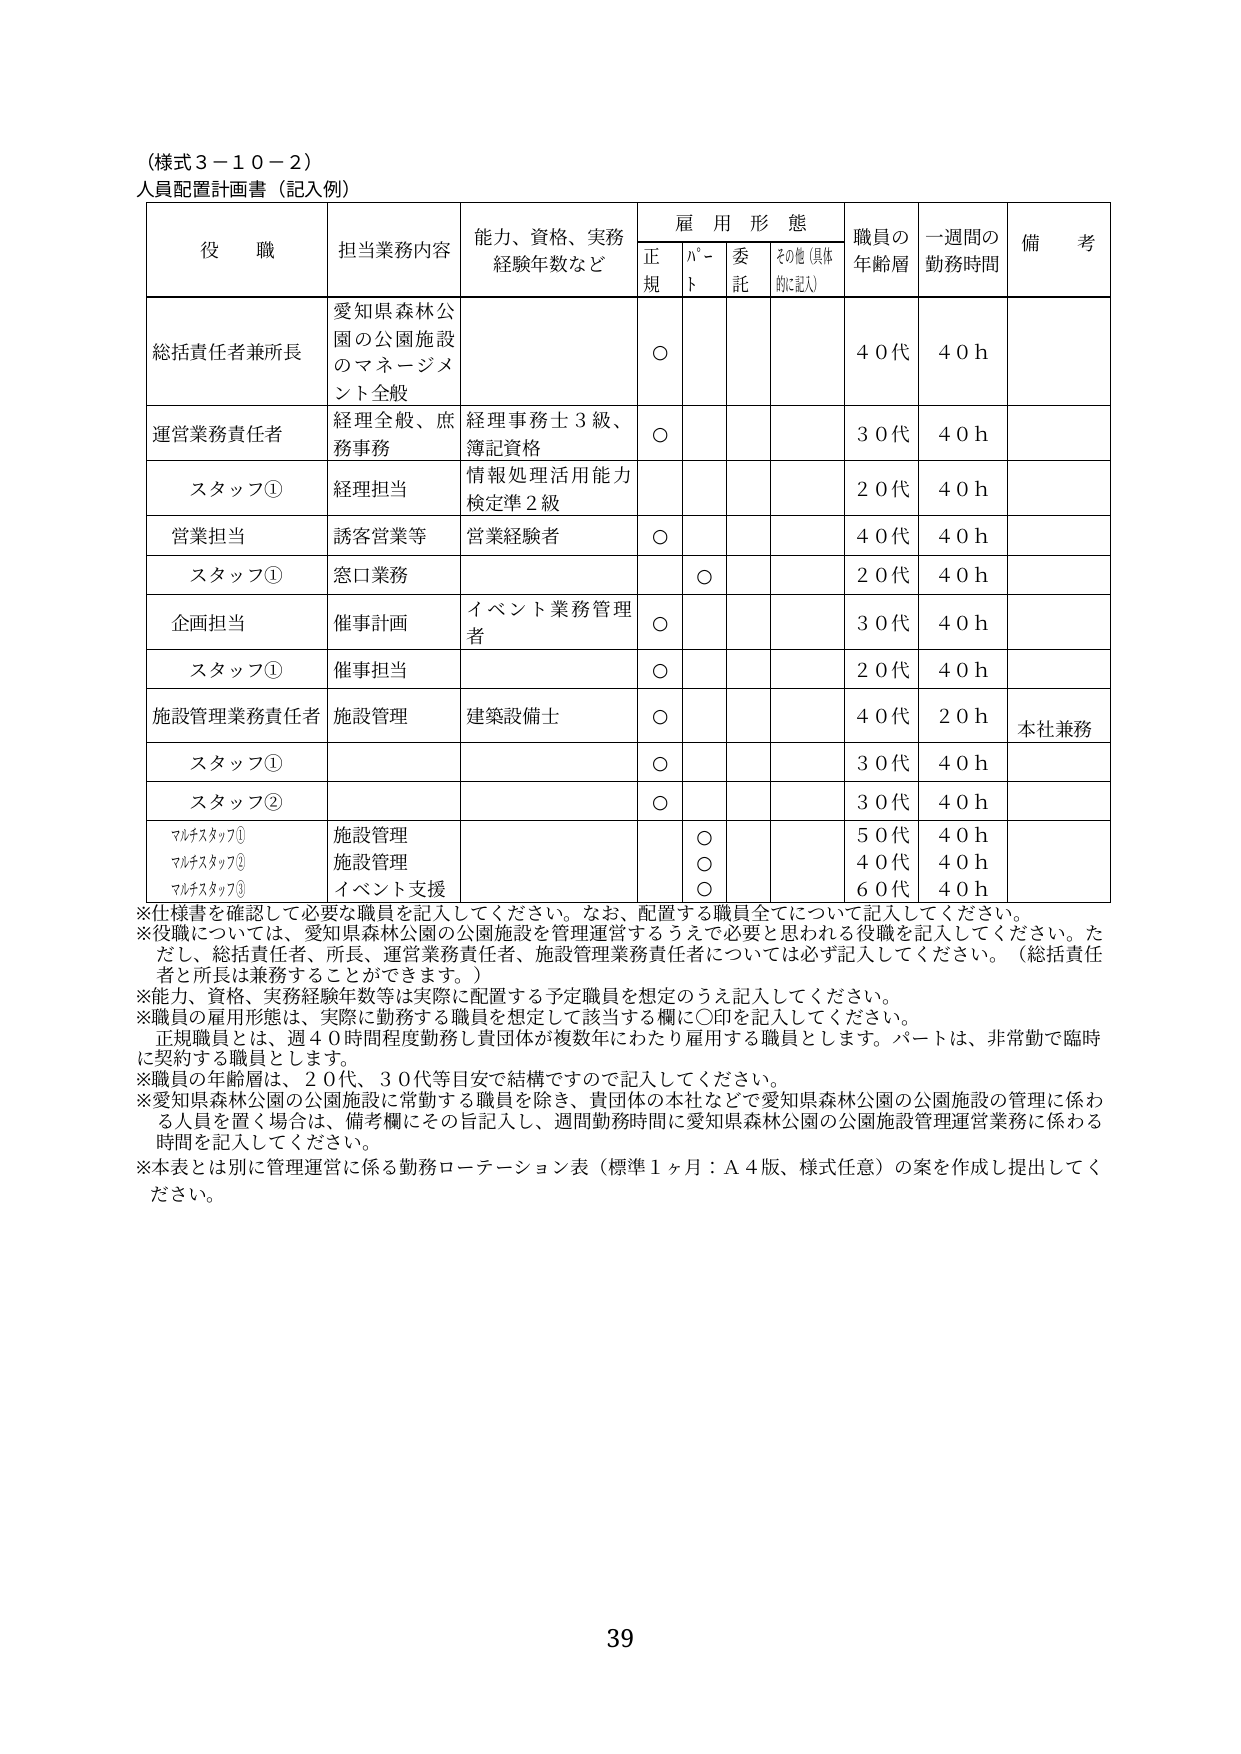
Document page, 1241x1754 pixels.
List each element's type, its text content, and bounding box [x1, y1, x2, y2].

table_cell [771, 821, 844, 902]
text 正規職員とは、週４０時間程度勤務し貴団体が複数年にわたり雇用する職員とします。パートは、非常勤で臨時に契約する職員とします。 [136, 1028, 1104, 1070]
table_cell ４０ｈ [919, 298, 1007, 405]
table_cell 運営業務責任者 [147, 406, 327, 460]
table_cell [683, 689, 726, 742]
table_cell [1008, 782, 1110, 820]
table_cell ○ [638, 298, 682, 405]
table_cell スタッフ① [147, 743, 327, 781]
table_cell [461, 556, 637, 594]
table_cell [461, 821, 637, 902]
table_cell [328, 743, 460, 781]
table_cell [1008, 821, 1110, 902]
table_cell [683, 516, 726, 554]
table_cell 営業経験者 [461, 516, 637, 554]
table_header 備 考 [1008, 203, 1110, 296]
table_header 雇 用 形 態 [638, 203, 844, 241]
text ※役職については、愛知県森林公園の公園施設を管理運営するうえで必要と思われる役職を記入してください。ただし、総括責任者、所長、運営業務責任者、施設管理業務責任者については必ず記入してください。（総括責任者と所長は兼務することができます。） [136, 924, 1104, 987]
table_cell ４０ｈ [919, 595, 1007, 649]
table_cell 愛知県森林公園の公園施設のマネージメント全般 [328, 298, 460, 405]
table_cell その他（具体的に記入） [771, 243, 844, 296]
table_header 能力、資格、実務経験年数など [461, 203, 637, 296]
table_cell 経理担当 [328, 461, 460, 515]
table_cell [771, 556, 844, 594]
table_cell ５０代 ４０代 ６０代 [845, 821, 918, 902]
table_cell [771, 516, 844, 554]
table_cell ○ [638, 743, 682, 781]
table_cell ４０ｈ [919, 556, 1007, 594]
table_cell [461, 650, 637, 688]
table_cell [1008, 461, 1110, 515]
table_cell [771, 406, 844, 460]
table_cell 建築設備士 [461, 689, 637, 742]
table_cell [683, 298, 726, 405]
table_cell ４０ｈ ４０ｈ ４０ｈ [919, 821, 1007, 902]
table_cell [638, 556, 682, 594]
table_cell ４０ｈ [919, 461, 1007, 515]
table_header 役 職 [147, 203, 327, 296]
table_cell ２０代 [845, 461, 918, 515]
table_cell 経理全般、庶務事務 [328, 406, 460, 460]
table_cell [771, 782, 844, 820]
table_cell スタッフ① [147, 461, 327, 515]
table_cell ○ ○ ○ [683, 821, 726, 902]
table_cell ２０代 [845, 556, 918, 594]
table_cell 企画担当 [147, 595, 327, 649]
table_cell [1008, 650, 1110, 688]
table_cell [771, 689, 844, 742]
table_cell ４０代 [845, 689, 918, 742]
table_cell 委託 [727, 243, 770, 296]
table_cell [328, 782, 460, 820]
table_cell [683, 743, 726, 781]
table_header 職員の 年齢層 [845, 203, 918, 296]
table_cell [1008, 298, 1110, 405]
text 人員配置計画書（記入例） [136, 175, 1104, 202]
table_cell [1008, 595, 1110, 649]
table_cell ４０代 [845, 298, 918, 405]
table_cell ２０代 [845, 650, 918, 688]
table_cell [771, 298, 844, 405]
table_cell 営業担当 [147, 516, 327, 554]
table_cell ３０代 [845, 782, 918, 820]
table_cell [461, 298, 637, 405]
table_cell [683, 650, 726, 688]
table_cell イベント業務管理者 [461, 595, 637, 649]
table_cell 情報処理活用能力検定準２級 [461, 461, 637, 515]
table_cell 本社兼務 [1008, 689, 1110, 742]
text ※職員の年齢層は、２０代、３０代等目安で結構ですので記入してください。 [136, 1070, 1104, 1091]
table_cell ○ [638, 595, 682, 649]
table_cell 正規 [638, 243, 682, 296]
table_cell ﾊﾟｰﾄ [683, 243, 726, 296]
table_cell 施設管理 施設管理 イベント支援 [328, 821, 460, 902]
table_cell [1008, 406, 1110, 460]
table_cell スタッフ① [147, 650, 327, 688]
table_cell [683, 406, 726, 460]
table_cell [727, 743, 770, 781]
table_cell [727, 689, 770, 742]
table_cell [461, 782, 637, 820]
table_cell 施設管理 [328, 689, 460, 742]
table_cell [727, 298, 770, 405]
table_cell [727, 595, 770, 649]
table_cell ○ [638, 782, 682, 820]
table_header 担当業務内容 [328, 203, 460, 296]
table_cell [1008, 556, 1110, 594]
text ※能力、資格、実務経験年数等は実際に配置する予定職員を想定のうえ記入してください。 [136, 987, 1104, 1007]
table_cell [683, 782, 726, 820]
table_cell ４０ｈ [919, 516, 1007, 554]
table_cell [771, 650, 844, 688]
table_cell [771, 595, 844, 649]
table_cell [1008, 743, 1110, 781]
table_cell マルチスタッフ① マルチスタッフ② マルチスタッフ③ [147, 821, 327, 902]
table_cell ○ [638, 406, 682, 460]
table_cell [771, 461, 844, 515]
table_cell ３０代 [845, 406, 918, 460]
text ※職員の雇用形態は、実際に勤務する職員を想定して該当する欄に○印を記入してください。 [136, 1007, 1104, 1028]
table_cell [771, 743, 844, 781]
table_header 一週間の 勤務時間 [919, 203, 1007, 296]
table_cell 催事担当 [328, 650, 460, 688]
table_cell ４０ｈ [919, 782, 1007, 820]
table_cell [727, 461, 770, 515]
table_cell 施設管理業務責任者 [147, 689, 327, 742]
table_cell ２０ｈ [919, 689, 1007, 742]
table_cell [727, 406, 770, 460]
table_cell ○ [638, 650, 682, 688]
table_cell ４０ｈ [919, 650, 1007, 688]
table_cell [727, 782, 770, 820]
table_cell ○ [683, 556, 726, 594]
table_cell [727, 821, 770, 902]
table_cell 総括責任者兼所長 [147, 298, 327, 405]
table_cell [638, 821, 682, 902]
table_cell ３０代 [845, 595, 918, 649]
table_cell スタッフ① [147, 556, 327, 594]
text ※愛知県森林公園の公園施設に常勤する職員を除き、貴団体の本社などで愛知県森林公園の公園施設の管理に係わる人員を置く場合は、備考欄にその旨記入し、週間勤務時間に愛知県森林公園の公園施設管理運営業務に係わる時間を記入してください。 [136, 1091, 1104, 1153]
table_cell [638, 461, 682, 515]
table_cell 窓口業務 [328, 556, 460, 594]
table_cell 誘客営業等 [328, 516, 460, 554]
text ※本表とは別に管理運営に係る勤務ローテーション表（標準１ヶ月：Ａ４版、様式任意）の案を作成し提出してください。 [136, 1153, 1104, 1207]
table_cell 経理事務士３級、簿記資格 [461, 406, 637, 460]
table_cell [1008, 516, 1110, 554]
table_cell スタッフ② [147, 782, 327, 820]
table_cell ○ [638, 516, 682, 554]
table_cell ○ [638, 689, 682, 742]
table_cell ４０代 [845, 516, 918, 554]
table_cell ４０ｈ [919, 743, 1007, 781]
table_cell 催事計画 [328, 595, 460, 649]
table_cell [683, 461, 726, 515]
table_cell [461, 743, 637, 781]
table_cell [727, 650, 770, 688]
table_cell ４０ｈ [919, 406, 1007, 460]
text （様式３－１０－２） [136, 148, 1104, 175]
text ※仕様書を確認して必要な職員を記入してください。なお、配置する職員全てについて記入してください。 [136, 903, 1104, 924]
table_cell ３０代 [845, 743, 918, 781]
table_cell [727, 516, 770, 554]
table_cell [683, 595, 726, 649]
table_cell [727, 556, 770, 594]
